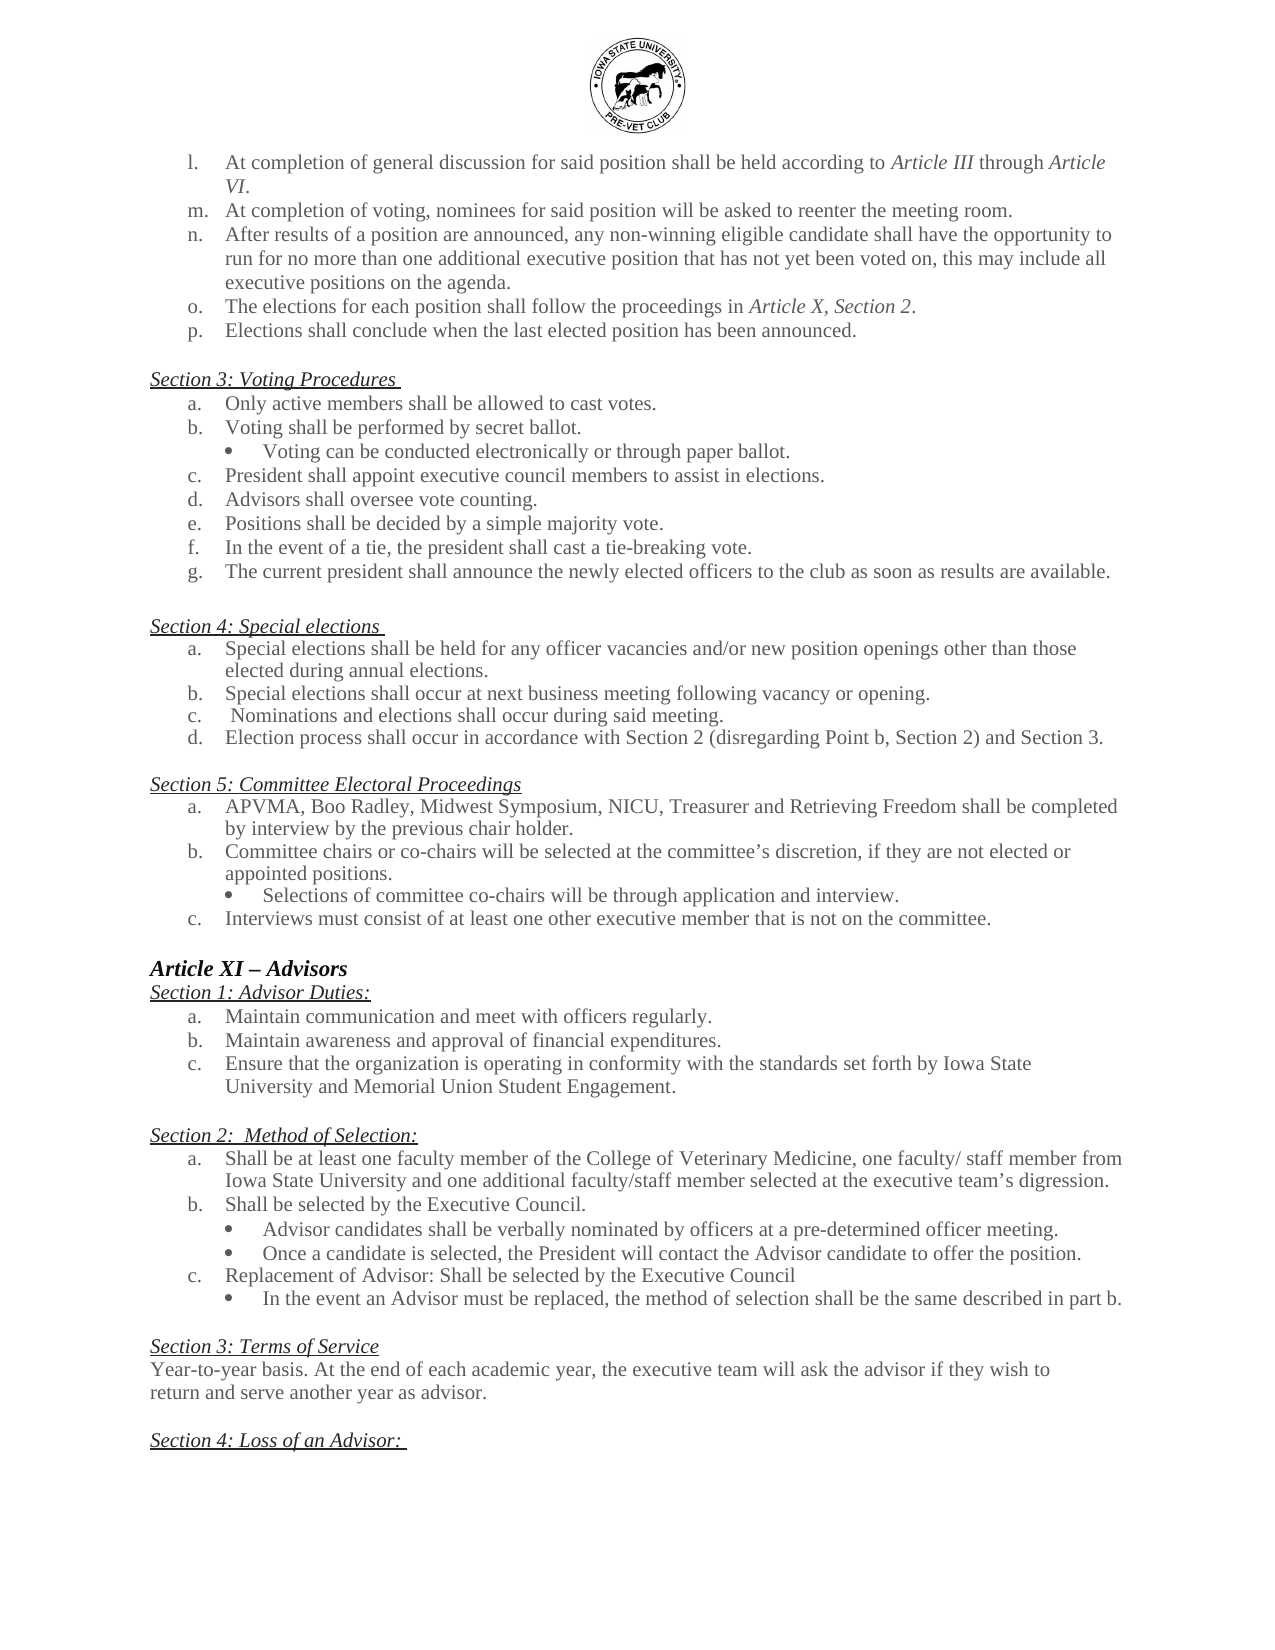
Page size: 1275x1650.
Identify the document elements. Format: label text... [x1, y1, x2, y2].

list At completion of general discussion for said position shall be held according to Article III through Article VI. [187, 150, 1125, 198]
list Positions shall be decided by a simple majority vote. [187, 511, 1125, 535]
text Section 5: Committee Electoral Proceedings [150, 773, 1125, 796]
list In the event of a tie, the president shall cast a tie-breaking vote. [187, 535, 1125, 559]
list Shall be selected by the Executive Council. [187, 1192, 1125, 1216]
list Committee chairs or co-chairs will be selected at the committee’s discretion, if they are not elected or appointed positions. [187, 840, 1125, 885]
list Only active members shall be allowed to cast votes. [187, 391, 1125, 415]
list Voting shall be performed by secret ballot. [187, 415, 1125, 439]
list Replacement of Advisor: Shall be selected by the Executive Council [187, 1264, 1125, 1287]
list Voting can be conducted electronically or through paper ballot. [225, 439, 1125, 463]
text Section 3: Voting Procedures [150, 367, 1125, 391]
list Interviews must consist of at least one other executive member that is not on the committee. [187, 907, 1125, 929]
picture [589, 37, 686, 134]
list The elections for each position shall follow the proceedings in Article X, Section 2. [187, 294, 1125, 318]
list Ensure that the organization is operating in conformity with the standards set forth by Iowa State University and Memorial Union Student Engagement. [187, 1052, 1125, 1098]
text Section 1: Advisor Duties: [150, 981, 1084, 1004]
text Section 2: Method of Selection: [150, 1123, 1125, 1147]
list Advisor candidates shall be verbally nominated by officers at a pre-determined officer meeting. [225, 1216, 1125, 1241]
list Nominations and elections shall occur during said meeting. [187, 705, 1125, 727]
list Special elections shall occur at next business meeting following vacancy or opening. [187, 682, 1125, 705]
list Election process shall occur in accordance with Section 2 (disregarding Point b, Section 2) and Section 3. [187, 727, 1125, 749]
text Year-to-year basis. At the end of each academic year, the executive team will ask the advisor if they wish to return and serve another year as advisor. [150, 1358, 1084, 1404]
list In the event an Advisor must be replaced, the method of selection shall be the same described in part b. [225, 1287, 1125, 1310]
list After results of a position are announced, any non-winning eligible candidate shall have the opportunity to run for no more than one additional executive position that has not yet been voted on, this may include all executive positions on the agenda. [187, 222, 1125, 294]
list The current president shall announce the newly elected officers to the club as soon as results are available. [187, 559, 1125, 583]
list Maintain communication and meet with officers regularly. [187, 1004, 1125, 1028]
list APVMA, Boo Radley, Midwest Symposium, NICU, Treasurer and Retrieving Freedom shall be completed by interview by the previous chair holder. [187, 796, 1125, 840]
list President shall appoint executive council members to assist in elections. [187, 463, 1125, 487]
list Selections of committee co-chairs will be through application and interview. [225, 885, 1125, 907]
list Advisors shall oversee vote counting. [187, 487, 1125, 511]
text Article XI – Advisors [150, 954, 1125, 981]
text Section 4: Loss of an Advisor: [150, 1429, 1117, 1452]
list Maintain awareness and approval of financial expenditures. [187, 1028, 1125, 1052]
list At completion of voting, nominees for said position will be asked to reenter the meeting room. [187, 198, 1125, 222]
list Special elections shall be held for any officer vacancies and/or new position openings other than those elected during annual elections. [187, 638, 1125, 682]
text Section 4: Special elections [150, 614, 1125, 638]
list Elections shall conclude when the last elected position has been announced. [187, 318, 1125, 342]
list Once a candidate is selected, the President will contact the Advisor candidate to offer the position. [225, 1241, 1125, 1264]
text Section 3: Terms of Service [150, 1335, 1084, 1358]
list Shall be at least one faculty member of the College of Veterinary Medicine, one faculty/ staff member from Iowa State University and one additional faculty/staff member selected at the executive team’s digression. [187, 1147, 1125, 1192]
